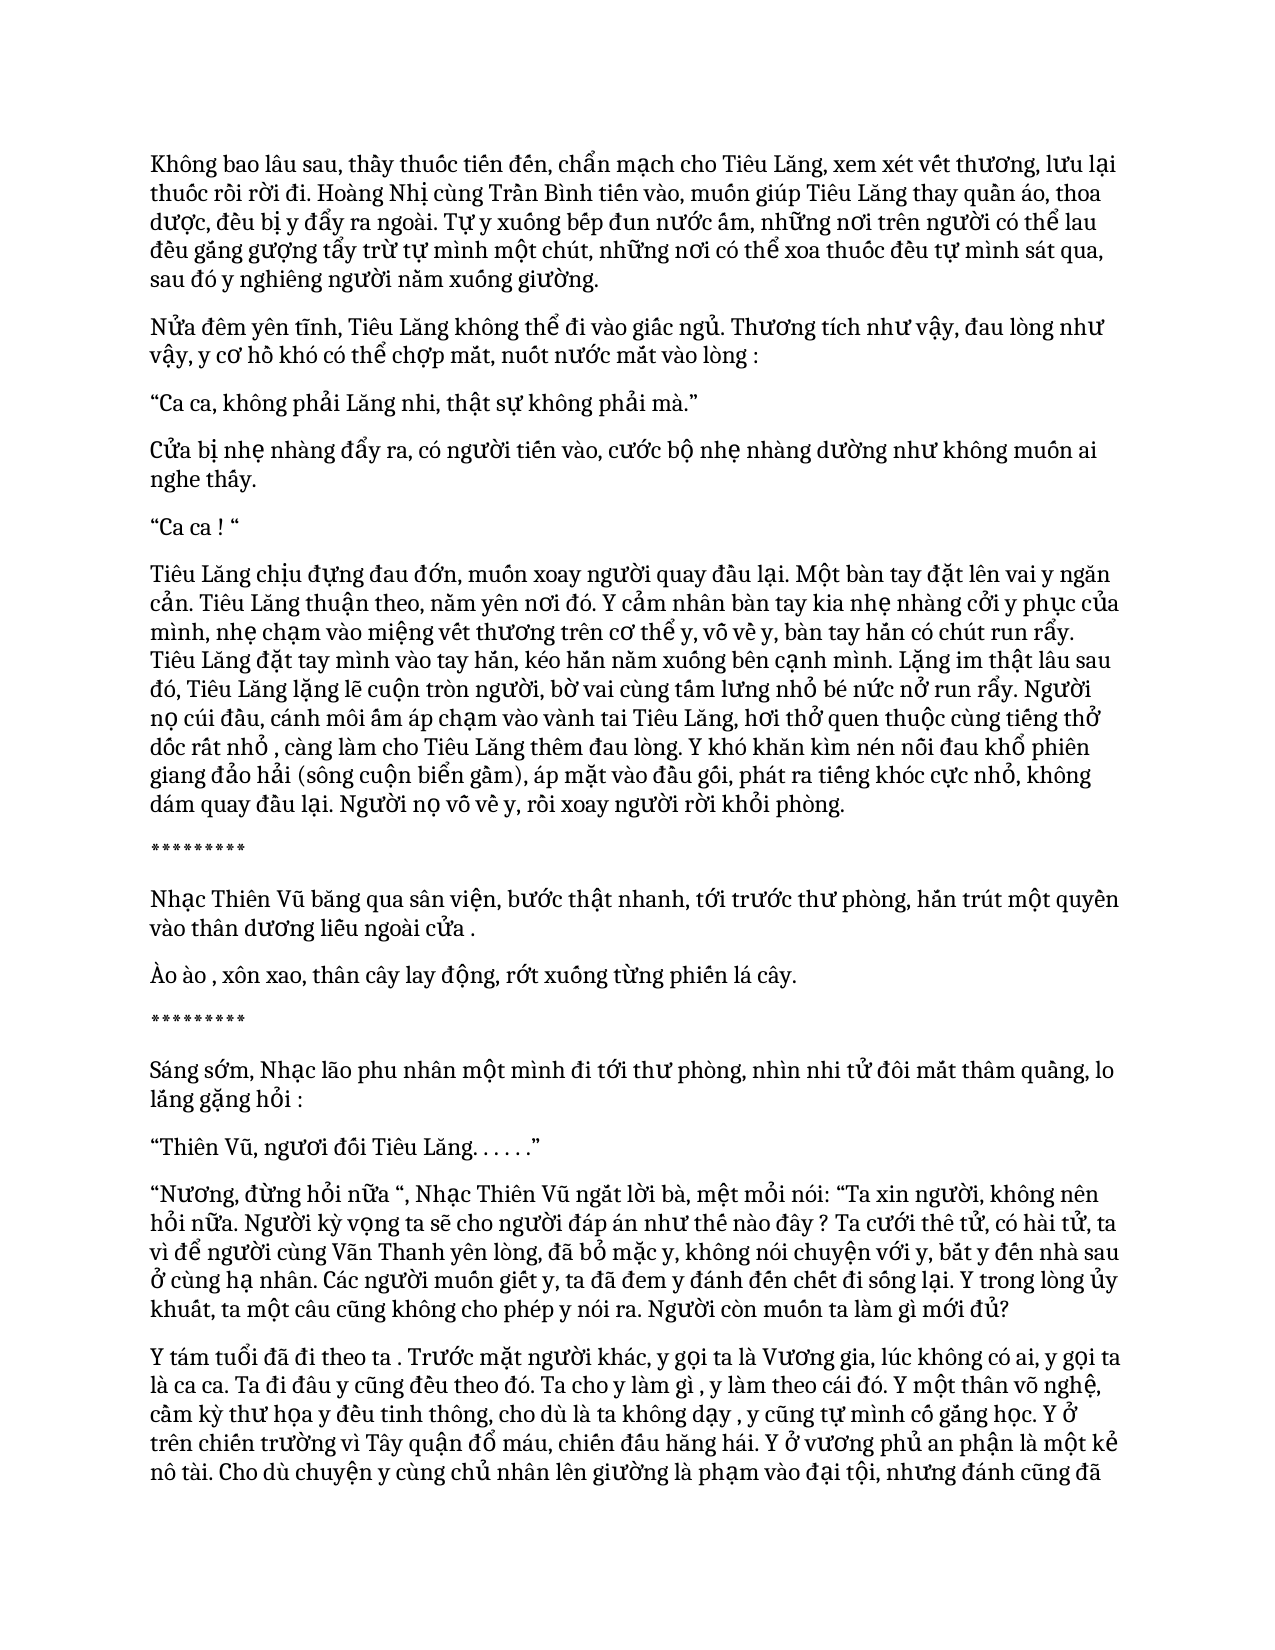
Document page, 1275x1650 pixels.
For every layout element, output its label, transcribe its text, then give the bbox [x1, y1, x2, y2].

text Không bao lâu sau, thầy thuốc tiến đến, chẩn mạch cho Tiêu Lăng, xem xét vết thương, lưu lại thuốc rồi rời đi. Hoàng Nhị cùng Trần Bình tiến vào, muốn giúp Tiêu Lăng thay quần áo, thoa dược, đều bị y đẩy ra ngoài. Tự y xuống bếp đun nước ấm, những nơi trên người có thể lau đều gắng gượng tẩy trừ tự mình một chút, những nơi có thể xoa thuốc đều tự mình sát qua, sau đó y nghiêng người nằm xuống giường. [150, 150, 1125, 294]
text “Thiên Vũ, ngươi đối Tiêu Lăng. . . . . .” [150, 1132, 1125, 1161]
text ********* [150, 1009, 1125, 1037]
text Tiêu Lăng chịu đựng đau đớn, muốn xoay người quay đầu lại. Một bàn tay đặt lên vai y ngăn cản. Tiêu Lăng thuận theo, nằm yên nơi đó. Y cảm nhân bàn tay kia nhẹ nhàng cởi y phục của mình, nhẹ chạm vào miệng vết thương trên cơ thể y, vỗ về y, bàn tay hắn có chút run rẩy. Tiêu Lăng đặt tay mình vào tay hắn, kéo hắn nằm xuống bên cạnh mình. Lặng im thật lâu sau đó, Tiêu Lăng lặng lẽ cuộn tròn người, bờ vai cùng tấm lưng nhỏ bé nức nở run rẩy. Người nọ cúi đầu, cánh môi ấm áp chạm vào vành tai Tiêu Lăng, hơi thở quen thuộc cùng tiếng thở dốc rất nhỏ , càng làm cho Tiêu Lăng thêm đau lòng. Y khó khăn kìm nén nỗi đau khổ phiên giang đảo hải (sông cuộn biển gầm), áp mặt vào đầu gối, phát ra tiếng khóc cực nhỏ, không dám quay đầu lại. Người nọ vỗ về y, rồi xoay người rời khỏi phòng. [150, 560, 1125, 819]
text Cửa bị nhẹ nhàng đẩy ra, có người tiến vào, cước bộ nhẹ nhàng dường như không muốn ai nghe thấy. [150, 436, 1125, 494]
text Nhạc Thiên Vũ băng qua sân viện, bước thật nhanh, tới trước thư phòng, hắn trút một quyền vào thân dương liễu ngoài cửa . [150, 885, 1125, 942]
text “Ca ca, không phải Lăng nhi, thật sự không phải mà.” [150, 389, 1125, 417]
text Nửa đêm yên tĩnh, Tiêu Lăng không thể đi vào giấc ngủ. Thương tích như vậy, đau lòng như vậy, y cơ hồ khó có thể chợp mắt, nuốt nước mắt vào lòng : [150, 312, 1125, 370]
text ********* [150, 837, 1125, 866]
text Sáng sớm, Nhạc lão phu nhân một mình đi tới thư phòng, nhìn nhi tử đôi mắt thâm quầng, lo lắng gặng hỏi : [150, 1056, 1125, 1114]
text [150, 1342, 1125, 1486]
text Ào ào , xôn xao, thân cây lay động, rớt xuống từng phiến lá cây. [150, 961, 1125, 990]
text “Nương, đừng hỏi nữa “, Nhạc Thiên Vũ ngắt lời bà, mệt mỏi nói: “Ta xin người, không nên hỏi nữa. Người kỳ vọng ta sẽ cho người đáp án như thế nào đây ? Ta cưới thê tử, có hài tử, ta vì để người cùng Vãn Thanh yên lòng, đã bỏ mặc y, không nói chuyện với y, bắt y đến nhà sau ở cùng hạ nhân. Các người muốn giết y, ta đã đem y đánh đến chết đi sống lại. Y trong lòng ủy khuất, ta một câu cũng không cho phép y nói ra. Người còn muốn ta làm gì mới đủ? [150, 1180, 1125, 1324]
text “Ca ca ! “ [150, 512, 1125, 541]
